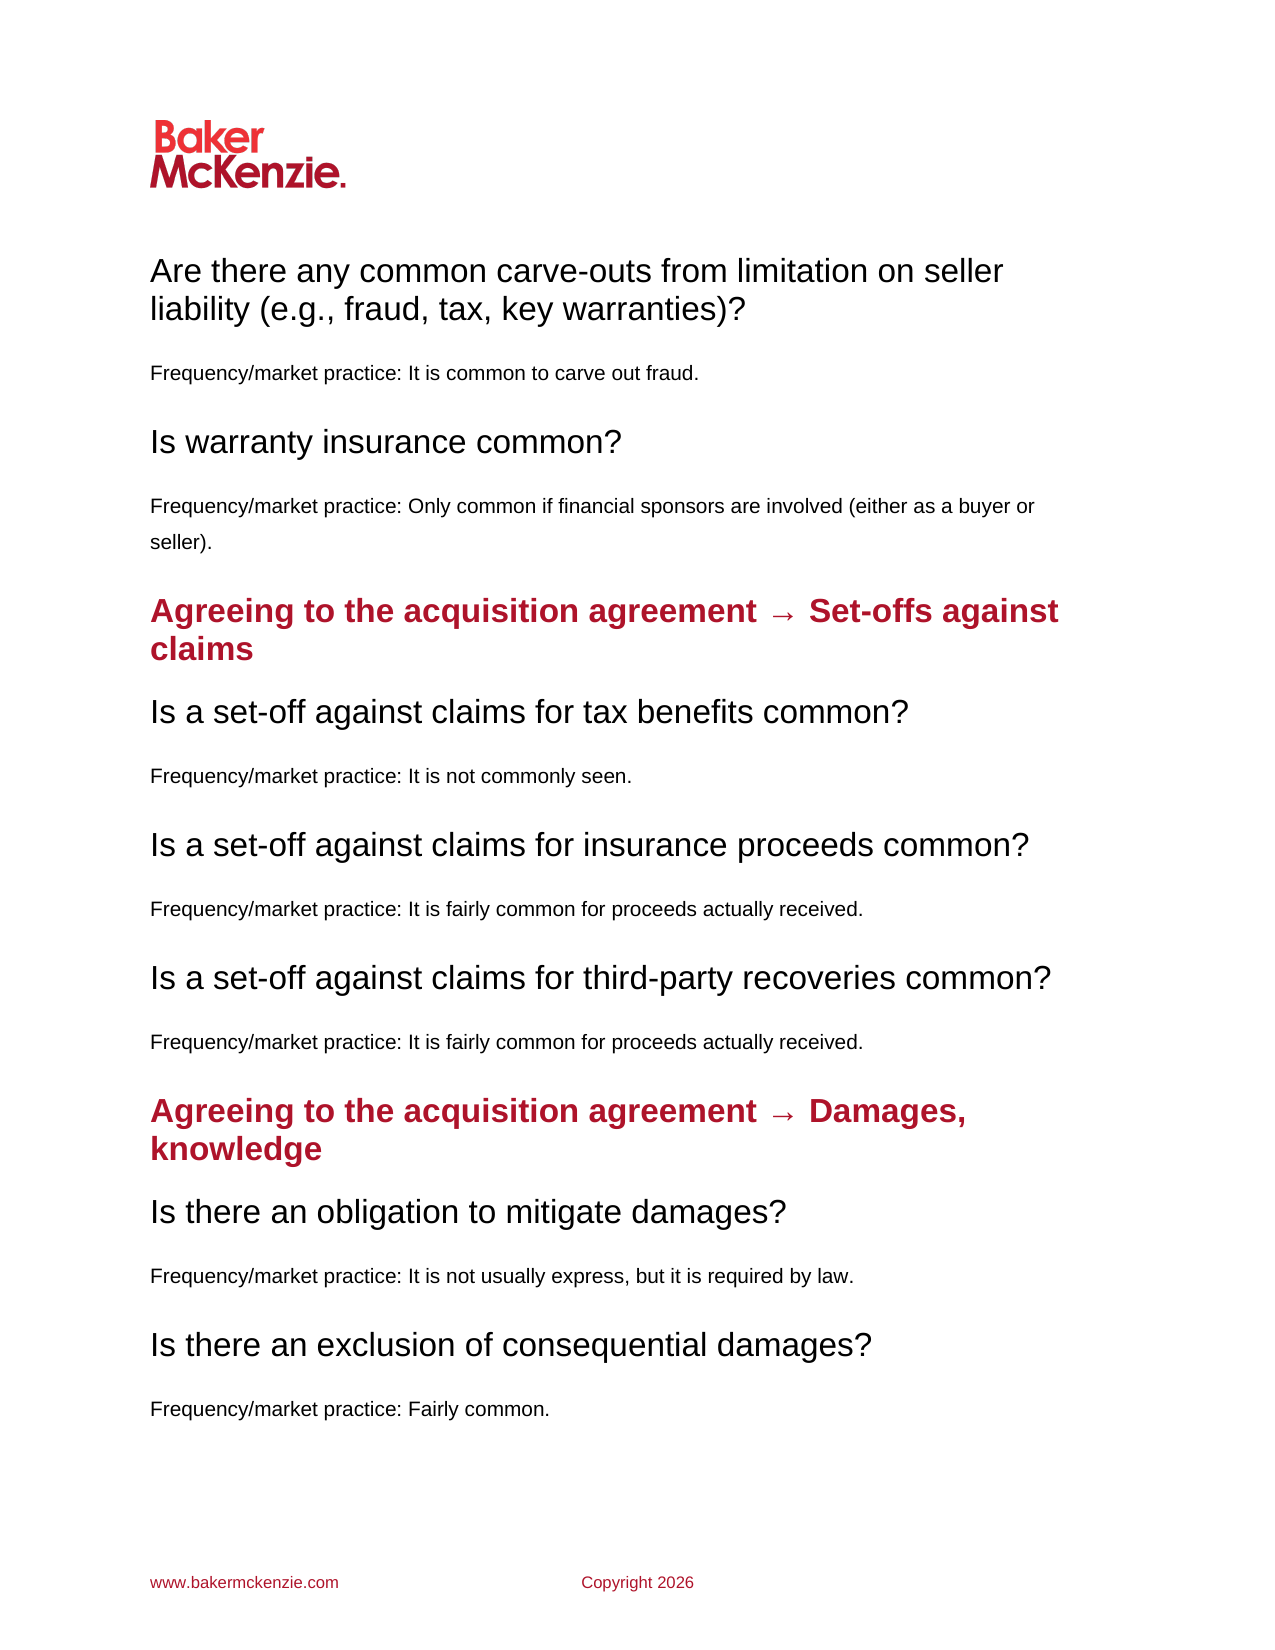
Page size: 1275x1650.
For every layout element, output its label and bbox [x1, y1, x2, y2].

picture [150, 120, 346, 189]
